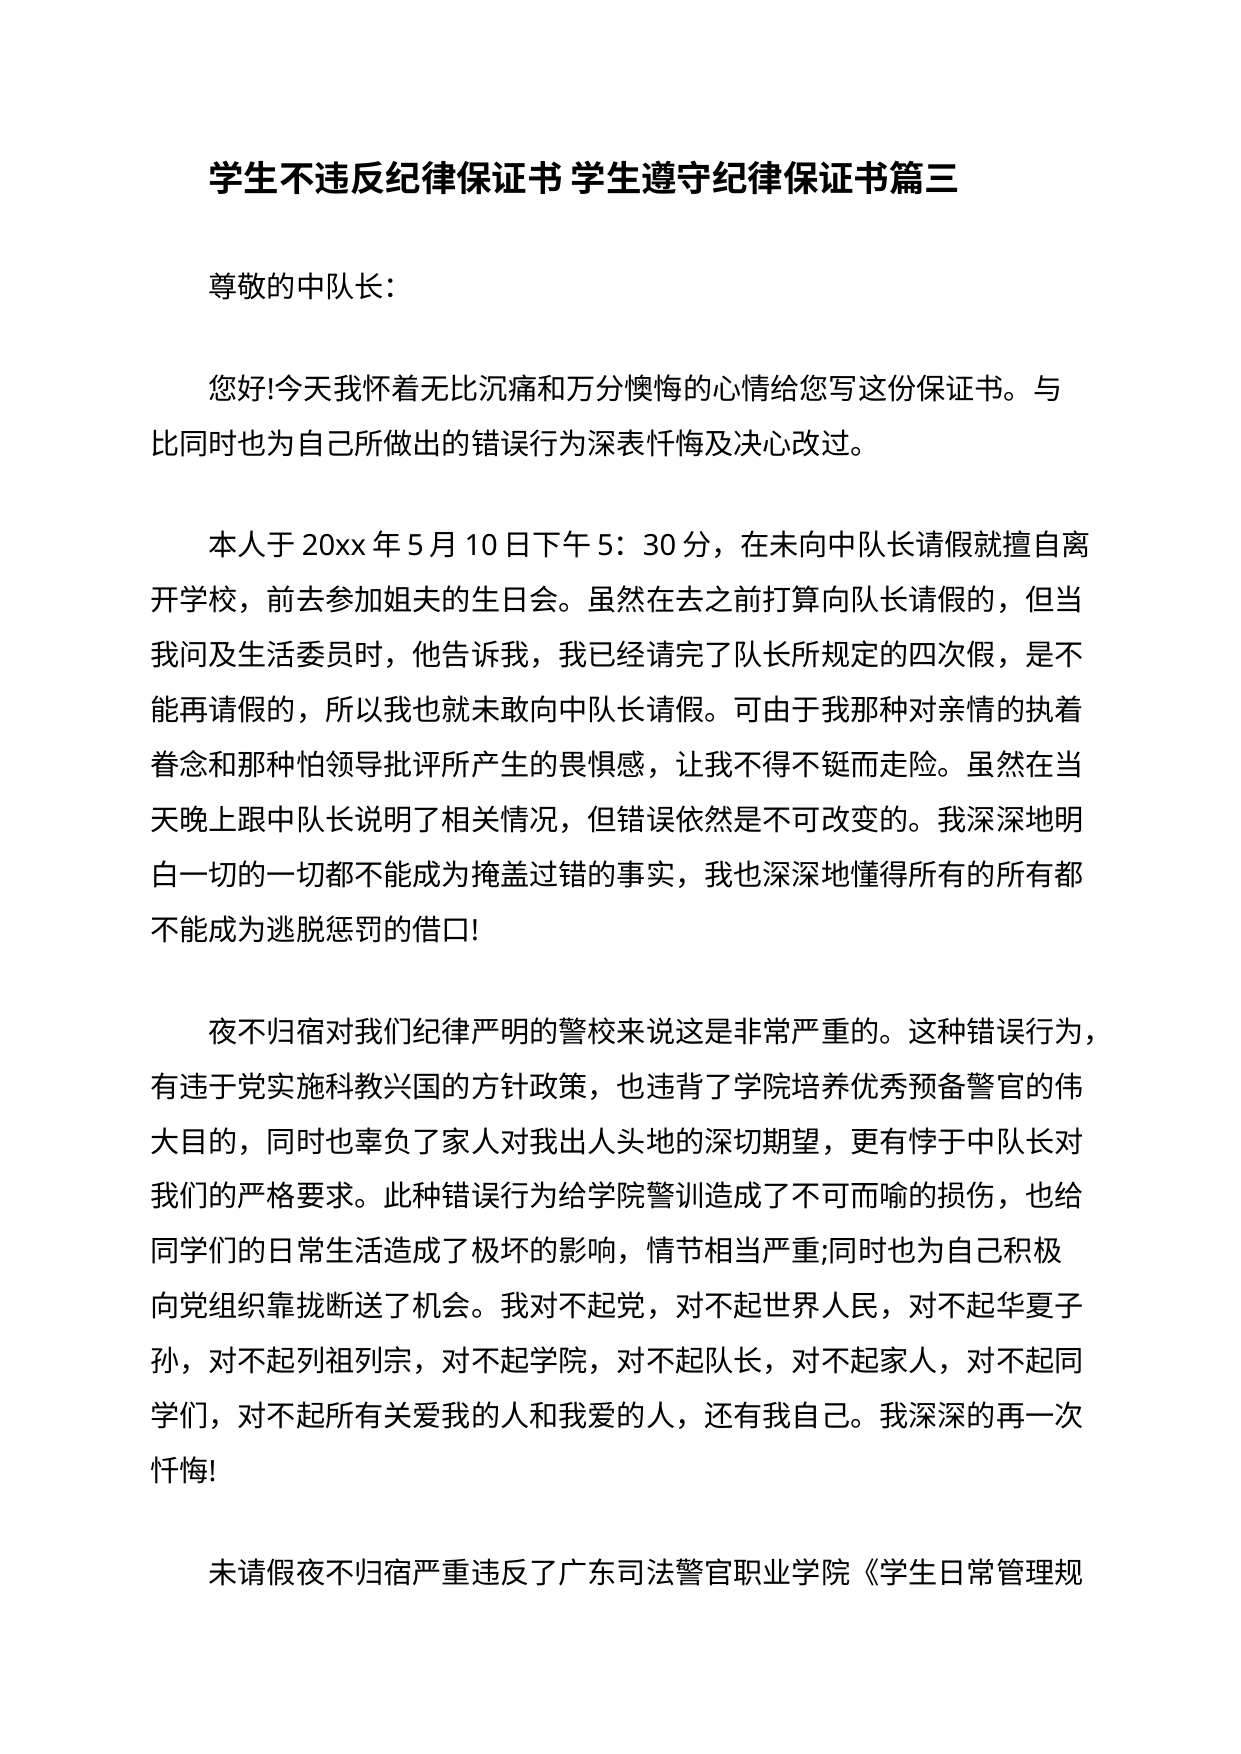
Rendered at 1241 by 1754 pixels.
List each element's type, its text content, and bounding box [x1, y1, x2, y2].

text 学生不违反纪律保证书 学生遵守纪律保证书篇三 [150, 150, 1090, 201]
text 本人于20xx年5月10日下午5：30分，在未向中队长请假就擅自离开学校，前去参加姐夫的生日会。虽然在去之前打算向队长请假的，但当我问及生活委员时，他告诉我，我已经请完了队长所规定的四次假，是不能再请假的，所以我也就未敢向中队长请假。可由于我那种对亲情的执着眷念和那种怕领导批评所产生的畏惧感，让我不得不铤而走险。虽然在当天晚上跟中队长说明了相关情况，但错误依然是不可改变的。我深深地明白一切的一切都不能成为掩盖过错的事实，我也深深地懂得所有的所有都不能成为逃脱惩罚的借口! [150, 522, 1090, 949]
text 您好!今天我怀着无比沉痛和万分懊悔的心情给您写这份保证书。与比同时也为自己所做出的错误行为深表忏悔及决心改过。 [150, 365, 1090, 462]
text 夜不归宿对我们纪律严明的警校来说这是非常严重的。这种错误行为，有违于党实施科教兴国的方针政策，也违背了学院培养优秀预备警官的伟大目的，同时也辜负了家人对我出人头地的深切期望，更有悖于中队长对我们的严格要求。此种错误行为给学院警训造成了不可而喻的损伤，也给同学们的日常生活造成了极坏的影响，情节相当严重;同时也为自己积极向党组织靠拢断送了机会。我对不起党，对不起世界人民，对不起华夏子孙，对不起列祖列宗，对不起学院，对不起队长，对不起家人，对不起同学们，对不起所有关爱我的人和我爱的人，还有我自己。我深深的再一次忏悔! [150, 1008, 1090, 1490]
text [150, 1549, 1090, 1592]
text 尊敬的中队长： [150, 263, 1090, 306]
